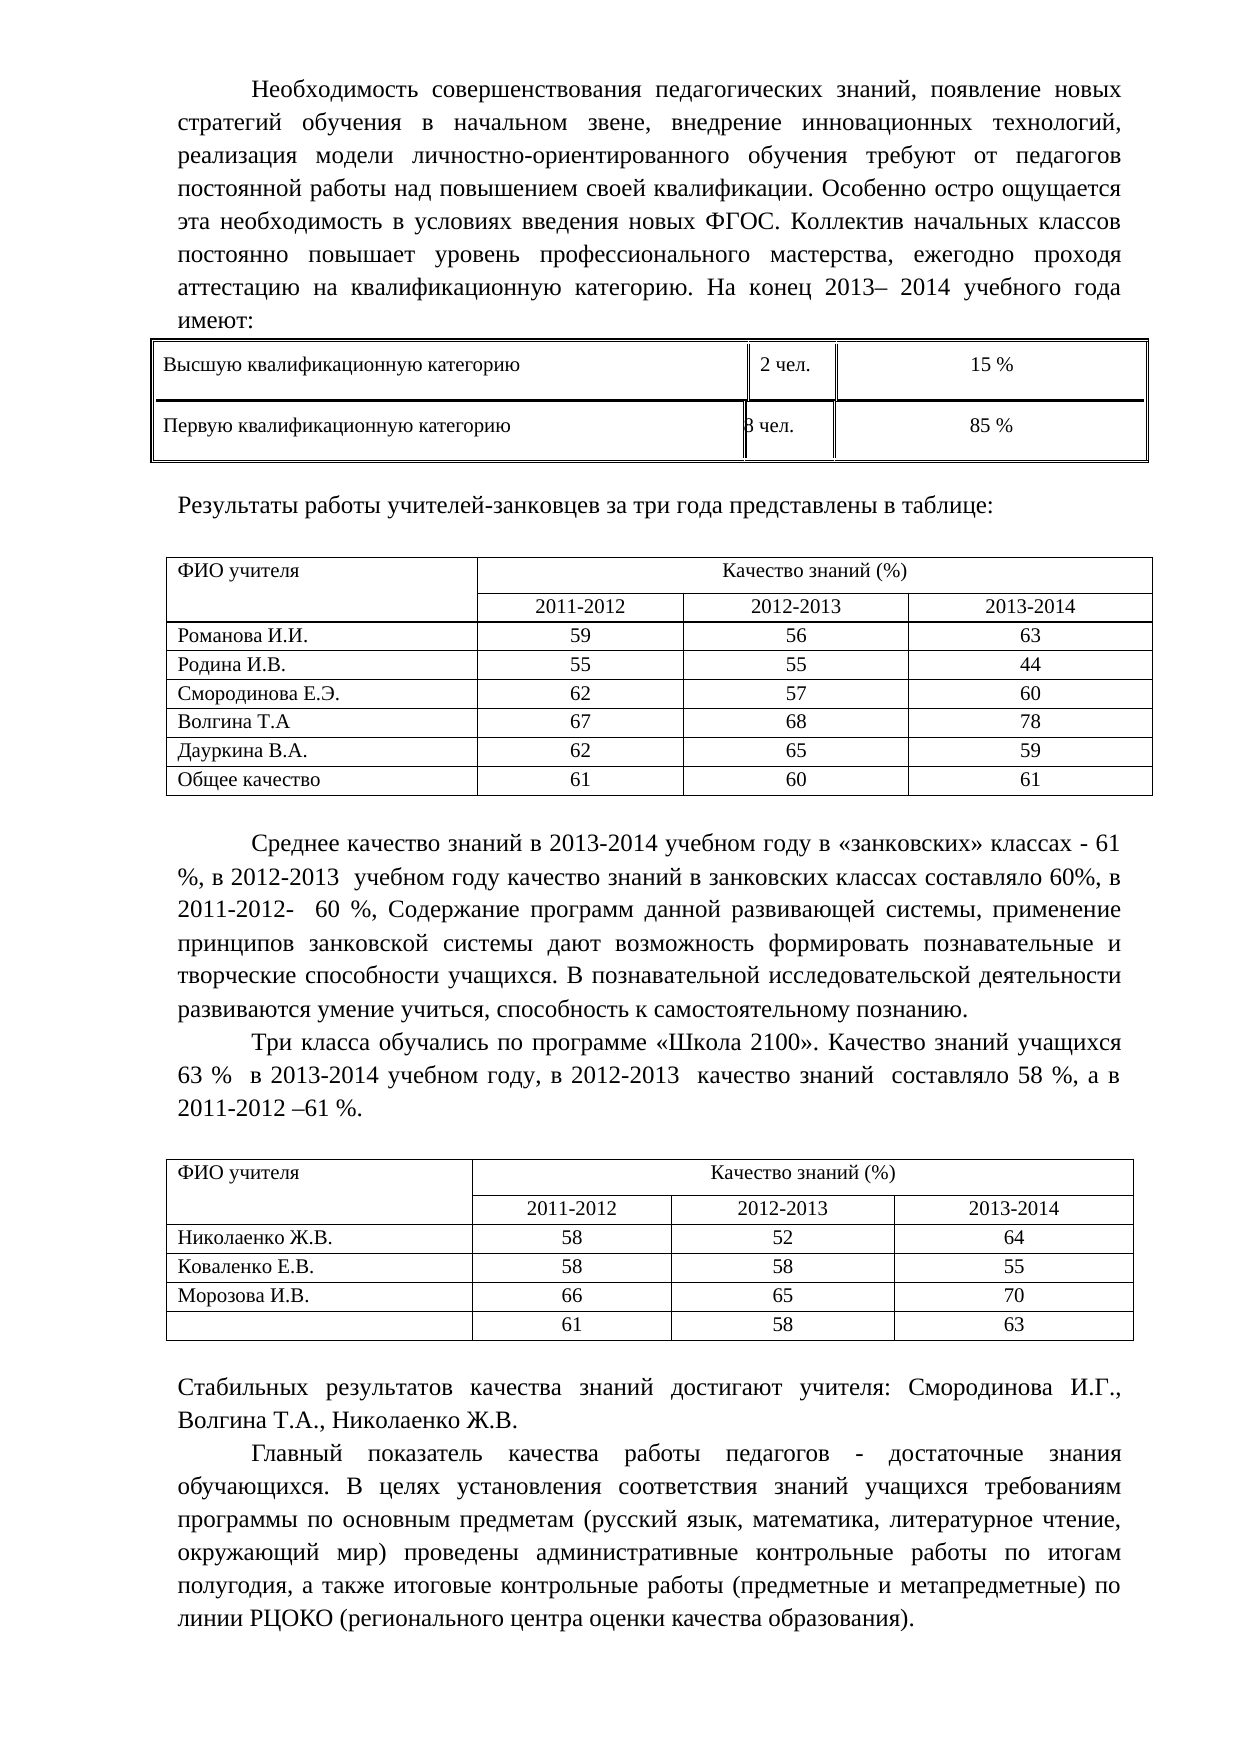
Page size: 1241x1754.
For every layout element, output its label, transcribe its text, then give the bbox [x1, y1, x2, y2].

table_cell Смородинова Е.Э. [167, 680, 477, 708]
table_cell 55 [895, 1254, 1133, 1282]
table_cell Первую квалификационную категорию [154, 399, 745, 460]
table_cell 64 [895, 1225, 1133, 1253]
table_cell 60 [909, 680, 1152, 708]
table_cell 61 [909, 767, 1152, 795]
table_cell Романова И.И. [167, 623, 477, 650]
table_cell 2011-2012 [478, 594, 683, 621]
table_header Высшую квалификационную категорию [154, 342, 749, 399]
table_cell 59 [478, 623, 683, 650]
table_header ФИО учителя [167, 1160, 472, 1224]
table_header Качество знаний (%) [478, 558, 1152, 592]
table_cell 2013-2014 [895, 1196, 1133, 1224]
table_cell 61 [478, 767, 683, 795]
text Стабильных результатов качества знаний достигают учителя: Смородинова И.Г., Волгина Т.А., Николаенко Ж.В. [177, 1372, 1122, 1434]
table_cell 8 чел. [745, 402, 835, 460]
table_cell 52 [672, 1225, 894, 1253]
table_cell 2013-2014 [909, 594, 1152, 621]
table_cell 55 [478, 651, 683, 679]
table_cell 66 [473, 1283, 671, 1311]
table_cell 63 [895, 1312, 1133, 1339]
table_cell 67 [478, 709, 683, 737]
table_cell Николаенко Ж.В. [167, 1225, 472, 1253]
text Три класса обучались по программе «Школа 2100». Качество знаний учащихся 63 % в 2013-2014 учебном году, в 2012-2013 качество знаний составляло 58 %, а в 2011-2012 –61 %. [177, 1027, 1122, 1121]
table_cell 58 [473, 1225, 671, 1253]
table_cell 85 % [835, 399, 1146, 460]
text Необходимость совершенствования педагогических знаний, появление новых стратегий обучения в начальном звене, внедрение инновационных технологий, реализация модели личностно-ориентированного обучения требуют от педагогов постоянной работы над повышением своей квалификации. Особенно остро ощущается эта необходимость в условиях введения новых ФГОС. Коллектив начальных классов постоянно повышает уровень профессионального мастерства, ежегодно проходя аттестацию на квалификационную категорию. На конец 2013– 2014 учебного года имеют: [177, 74, 1122, 334]
table_cell 62 [478, 738, 683, 766]
table_cell 61 [473, 1312, 671, 1339]
table_cell 59 [909, 738, 1152, 766]
table_cell 58 [672, 1312, 894, 1339]
table_cell 65 [672, 1283, 894, 1311]
table_cell 70 [895, 1283, 1133, 1311]
table_cell Морозова И.В. [167, 1283, 472, 1311]
table_cell 60 [684, 767, 908, 795]
table_header Качество знаний (%) [473, 1160, 1133, 1195]
text Среднее качество знаний в 2013-2014 учебном году в «занковских» классах - 61 %, в 2012-2013 учебном году качество знаний в занковских классах составляло 60%, в 2011-2012- 60 %, Содержание программ данной развивающей системы, применение принципов занковской системы дают возможность формировать познавательные и творческие способности учащихся. В познавательной исследовательской деятельности развиваются умение учиться, способность к самостоятельному познанию. [177, 828, 1122, 1022]
table_cell 62 [478, 680, 683, 708]
table_cell 57 [684, 680, 908, 708]
table_cell 58 [672, 1254, 894, 1282]
table_cell 44 [909, 651, 1152, 679]
table_cell 56 [684, 623, 908, 650]
text Главный показатель качества работы педагогов - достаточные знания обучающихся. В целях установления соответствия знаний учащихся требованиям программы по основным предметам (русский язык, математика, литературное чтение, окружающий мир) проведены административные контрольные работы по итогам полугодия, а также итоговые контрольные работы (предметные и метапредметные) по линии РЦОКО (регионального центра оценки качества образования). [177, 1438, 1122, 1632]
text Результаты работы учителей-занковцев за три года представлены в таблице: [177, 491, 1122, 519]
table_header ФИО учителя [167, 558, 477, 621]
table_cell 65 [684, 738, 908, 766]
table_cell Родина И.В. [167, 651, 477, 679]
table_cell 2012-2013 [684, 594, 908, 621]
table_cell Дауркина В.А. [167, 738, 477, 766]
table_cell Коваленко Е.В. [167, 1254, 472, 1282]
table_cell 63 [909, 623, 1152, 650]
table_cell 68 [684, 709, 908, 737]
table_cell 2011-2012 [473, 1196, 671, 1224]
table_cell Общее качество [167, 767, 477, 795]
table_cell 2012-2013 [672, 1196, 894, 1224]
table_cell [167, 1312, 472, 1339]
table_header 2 чел. [749, 342, 836, 399]
table_cell 58 [473, 1254, 671, 1282]
table_cell Волгина Т.А [167, 709, 477, 737]
table_cell 55 [684, 651, 908, 679]
table_header 15 % [836, 342, 1146, 399]
table_cell 78 [909, 709, 1152, 737]
